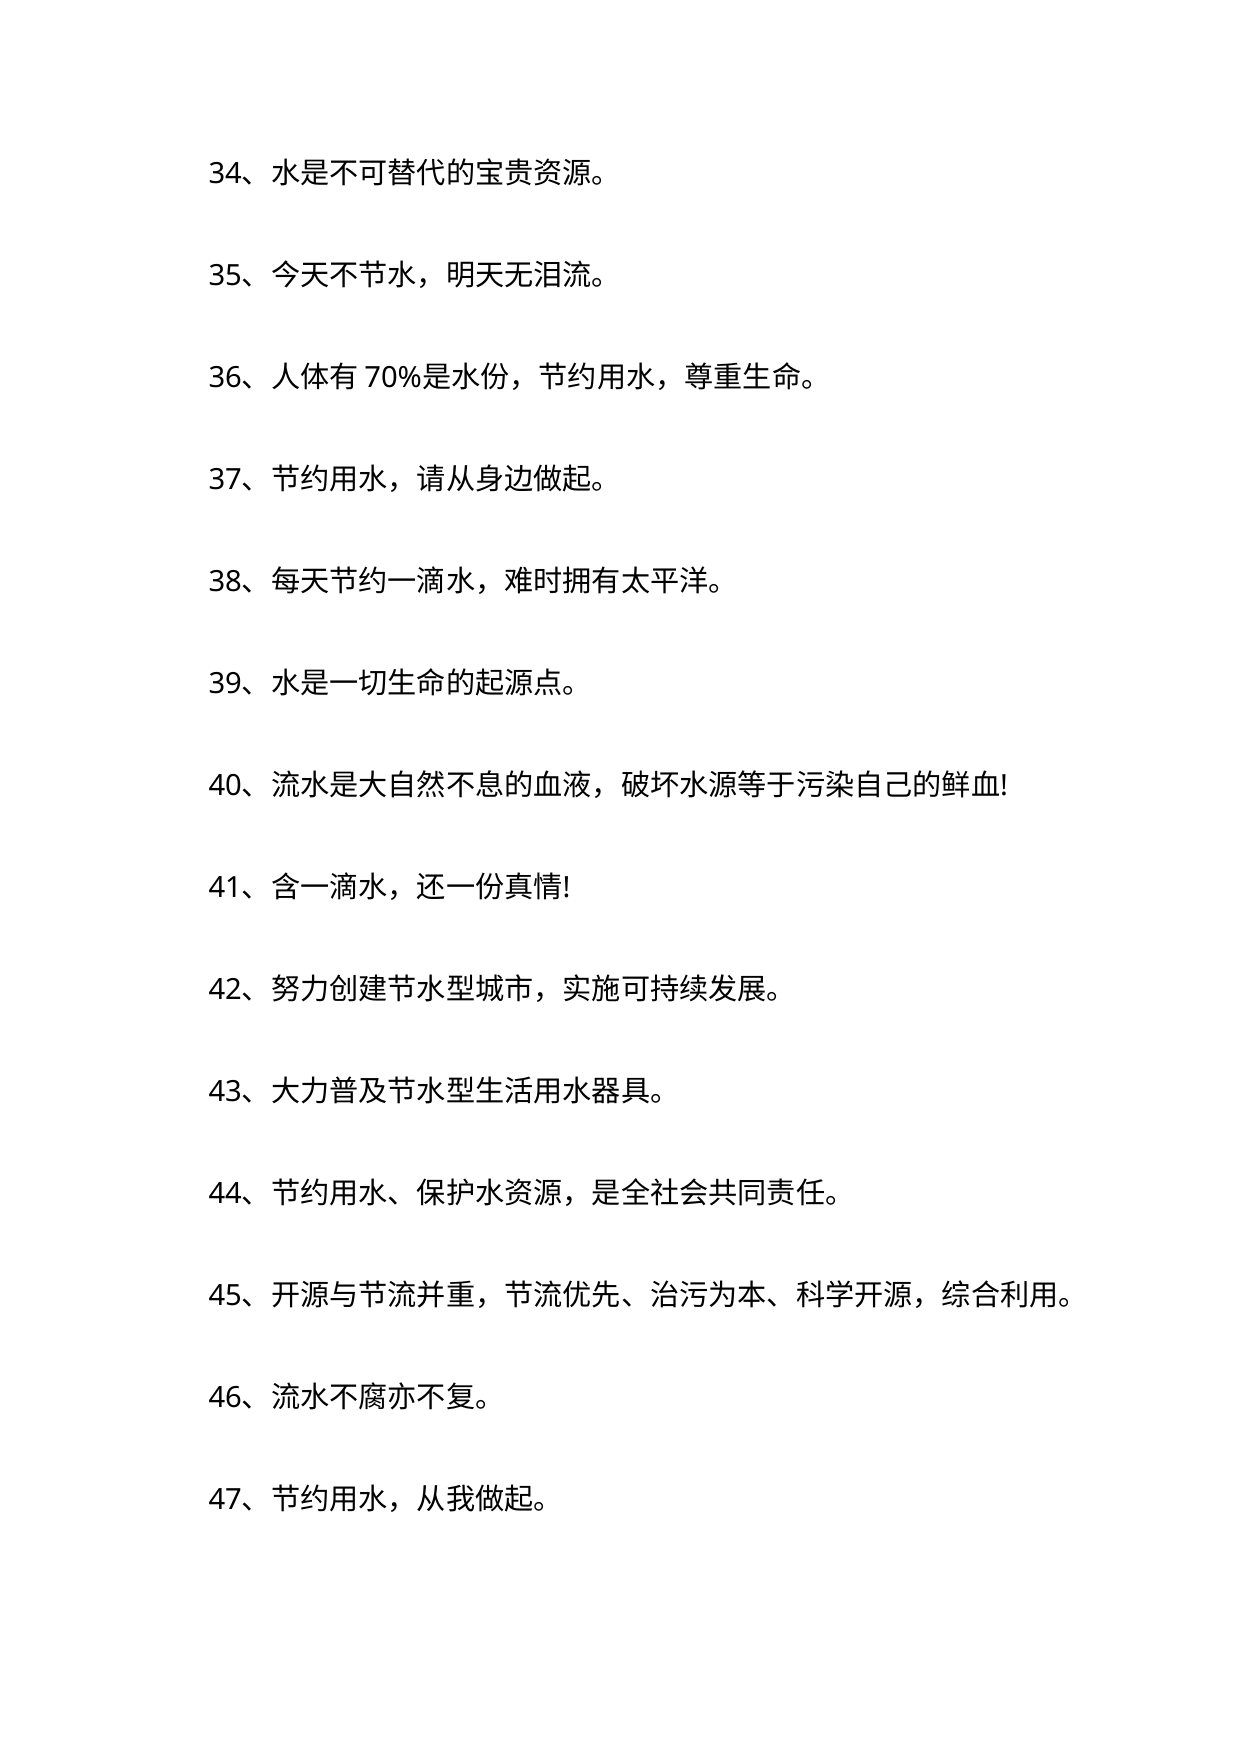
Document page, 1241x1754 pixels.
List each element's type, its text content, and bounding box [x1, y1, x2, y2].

text 38、每天节约一滴水，难时拥有太平洋。 [150, 558, 1090, 600]
text 46、流水不腐亦不复。 [150, 1374, 1090, 1416]
text 35、今天不节水，明天无泪流。 [150, 252, 1090, 294]
text 36、人体有70%是水份，节约用水，尊重生命。 [150, 354, 1090, 396]
text 44、节约用水、保护水资源，是全社会共同责任。 [150, 1170, 1090, 1212]
text 41、含一滴水，还一份真情! [150, 864, 1090, 906]
text 45、开源与节流并重，节流优先、治污为本、科学开源，综合利用。 [150, 1272, 1090, 1314]
text 34、水是不可替代的宝贵资源。 [150, 150, 1090, 192]
text 42、努力创建节水型城市，实施可持续发展。 [150, 966, 1090, 1008]
text 47、节约用水，从我做起。 [150, 1476, 1090, 1518]
text 39、水是一切生命的起源点。 [150, 660, 1090, 702]
text 43、大力普及节水型生活用水器具。 [150, 1068, 1090, 1110]
text 37、节约用水，请从身边做起。 [150, 456, 1090, 498]
text 40、流水是大自然不息的血液，破坏水源等于污染自己的鲜血! [150, 762, 1090, 804]
